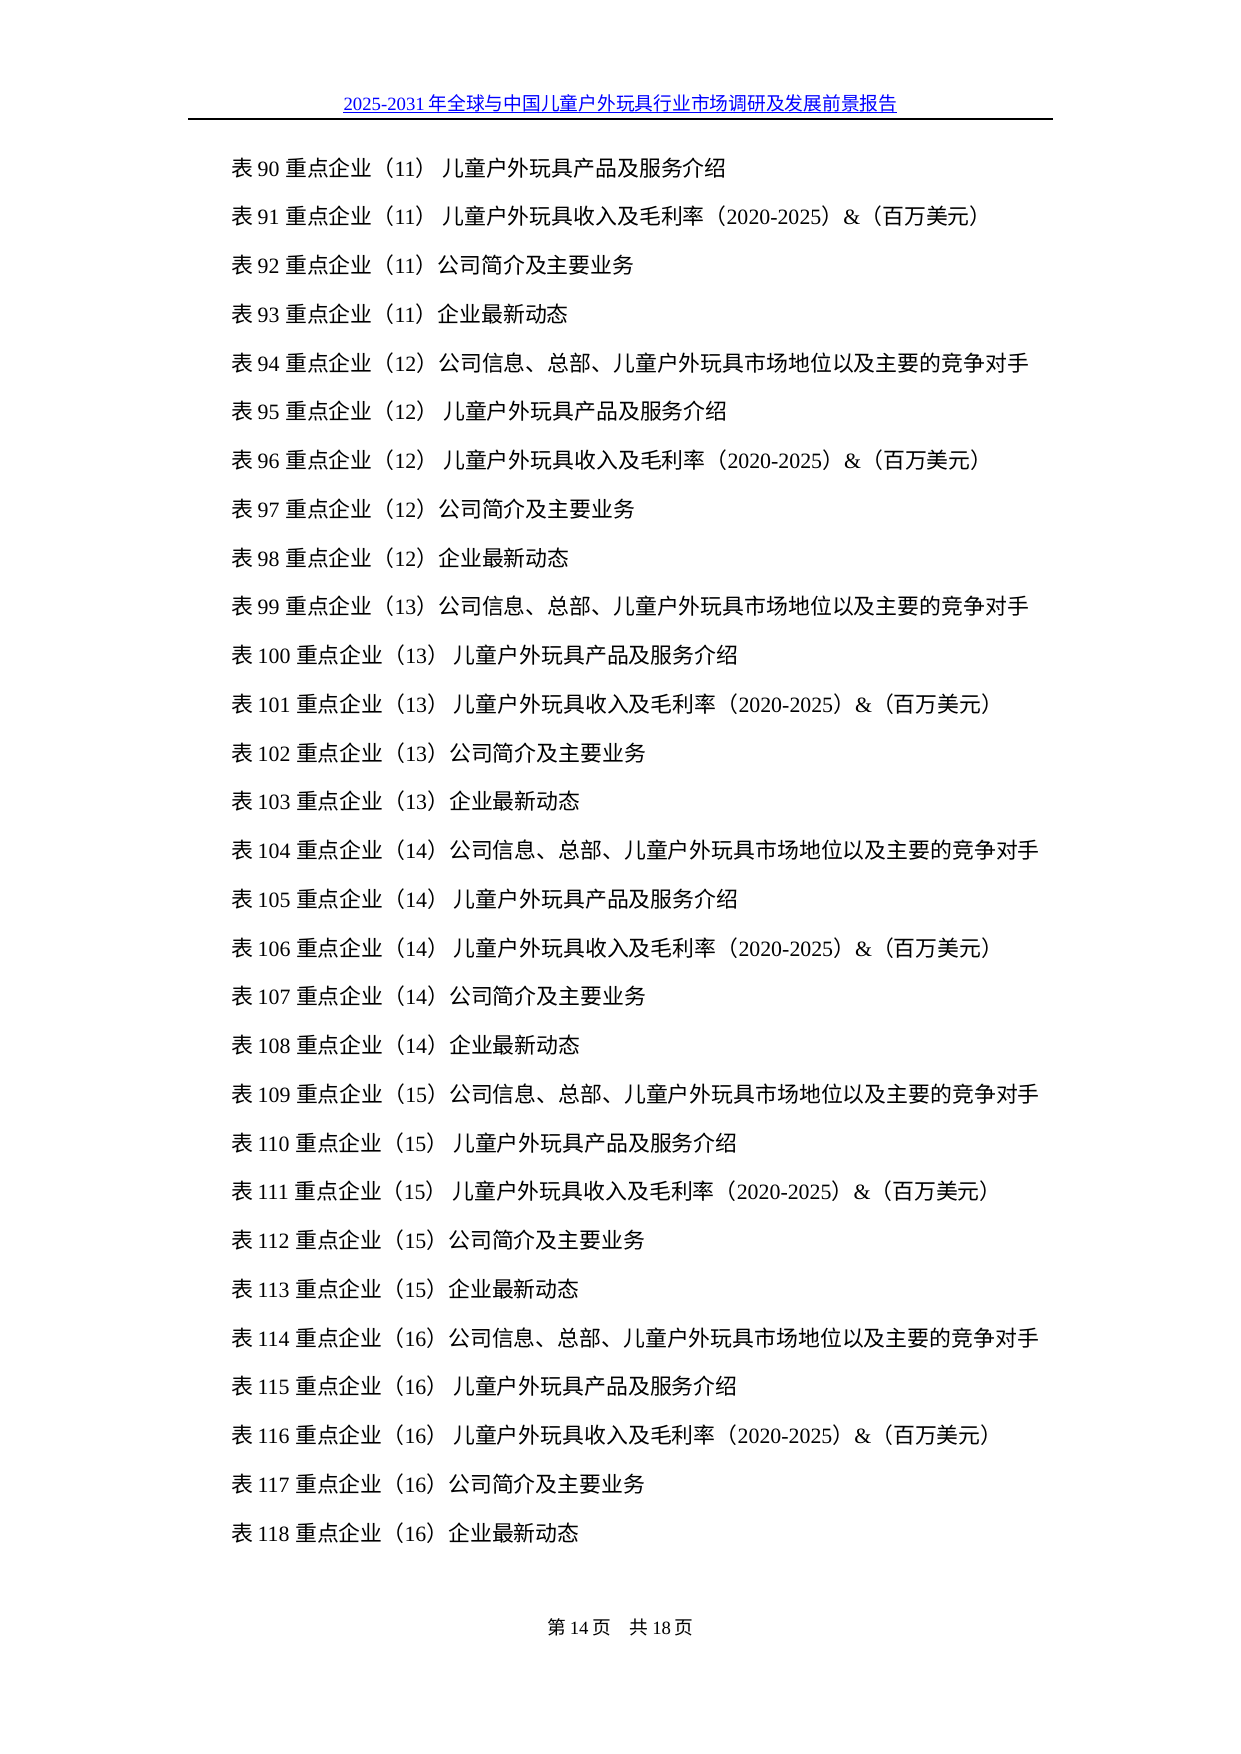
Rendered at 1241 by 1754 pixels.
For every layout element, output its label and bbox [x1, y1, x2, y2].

text [187, 150, 1053, 1548]
